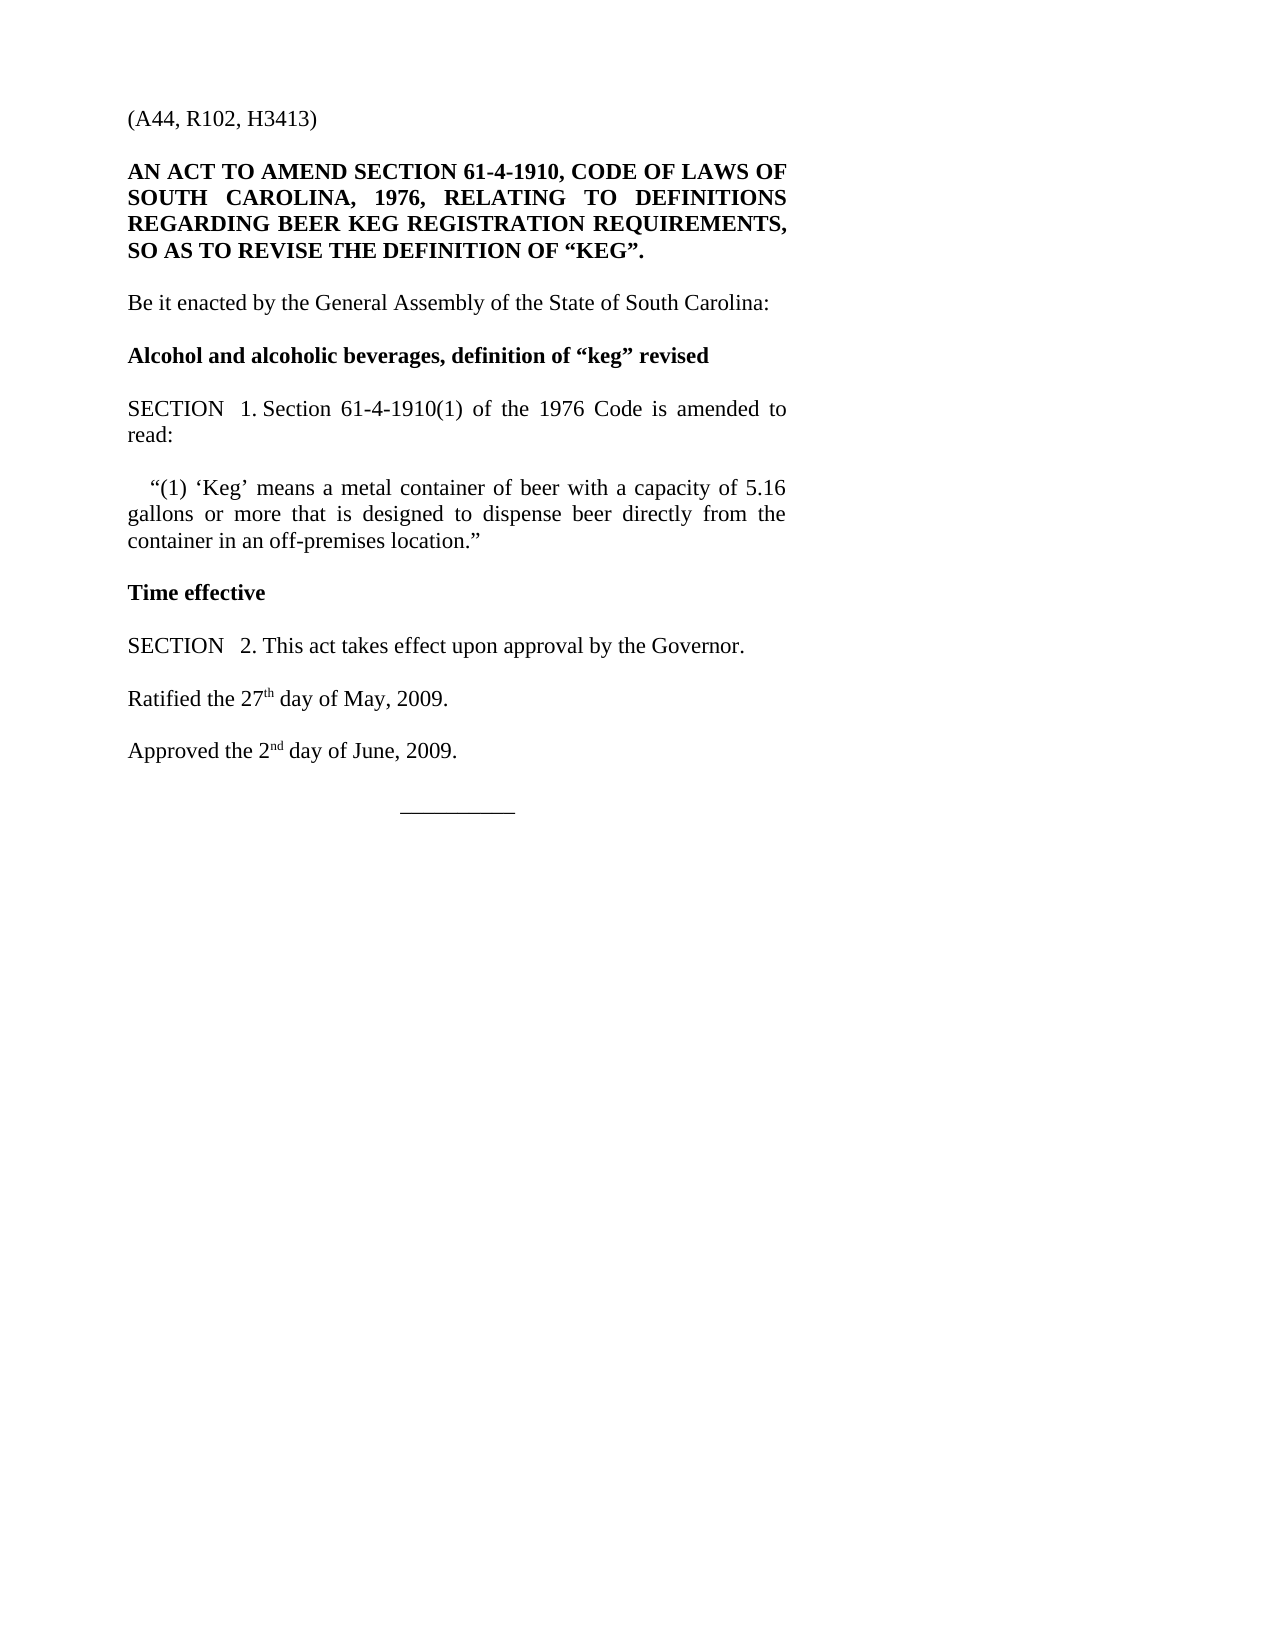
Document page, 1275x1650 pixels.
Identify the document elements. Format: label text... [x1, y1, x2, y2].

text Be it enacted by the General Assembly of the State of South Carolina: [127, 289, 787, 316]
text AN ACT TO AMEND SECTION 61-4-1910, CODE OF LAWS OF SOUTH CAROLINA, 1976, RELATING TO DEFINITIONS REGARDING BEER KEG REGISTRATION REQUIREMENTS, SO AS TO REVISE THE DEFINITION OF “KEG”. [127, 158, 787, 263]
text Approved the 2nd day of June, 2009. [127, 737, 787, 764]
text Time effective [127, 579, 787, 606]
text SECTION 1. Section 61-4-1910(1) of the 1976 Code is amended to read: [127, 395, 787, 448]
text “(1) ‘Keg’ means a metal container of beer with a capacity of 5.16 gallons or more that is designed to dispense beer directly from the container in an off-premises location.” [127, 474, 787, 553]
text (A44, R102, H3413) [127, 105, 787, 131]
text Ratified the 27th day of May, 2009. [127, 685, 787, 711]
text Alcohol and alcoholic beverages, definition of “keg” revised [127, 342, 787, 368]
text SECTION 2. This act takes effect upon approval by the Governor. [127, 632, 787, 658]
text __________ [127, 790, 787, 817]
